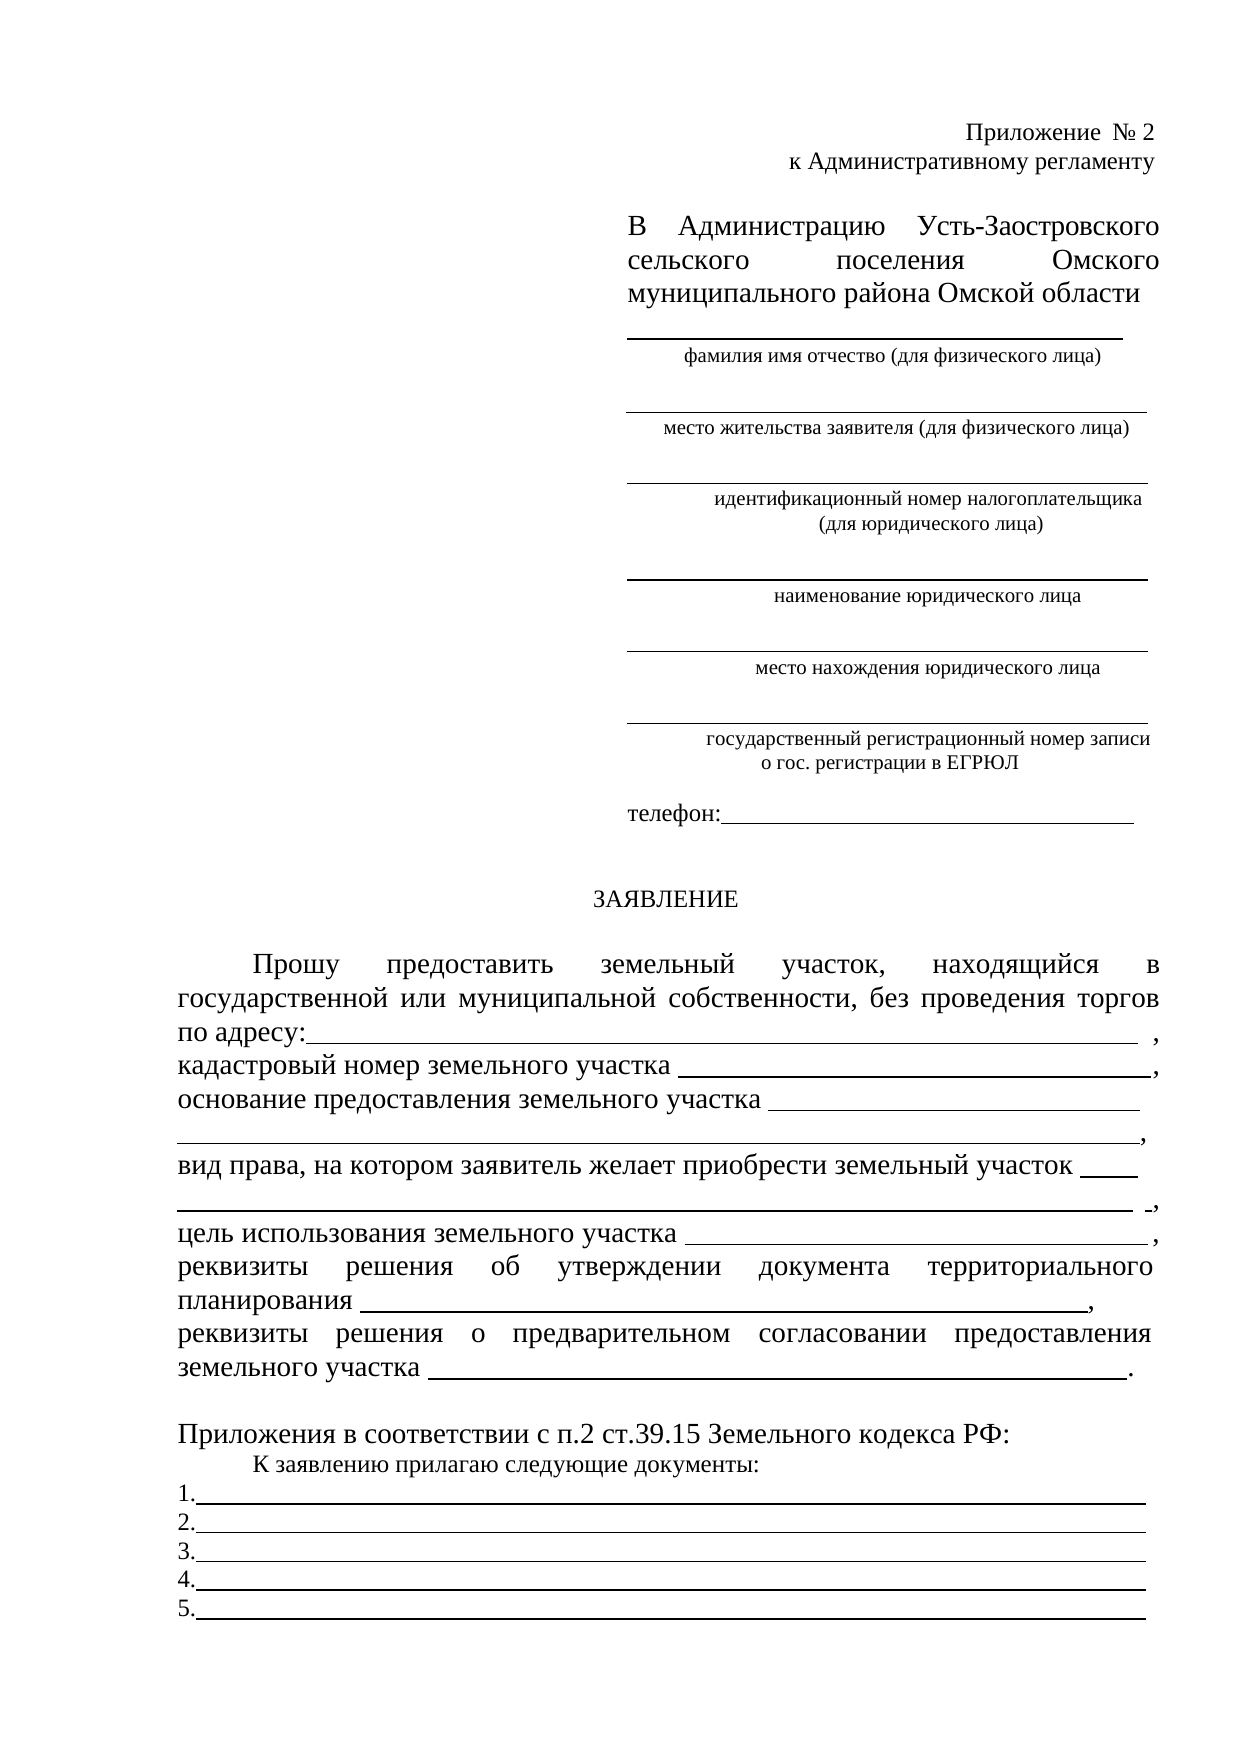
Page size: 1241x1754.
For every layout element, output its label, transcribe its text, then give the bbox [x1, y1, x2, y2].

text место нахождения юридического лица [755, 654, 1165, 678]
text , цель использования земельного участка , реквизиты решения об утверждении документа территориального [177, 1182, 1159, 1282]
text телефон: [627, 798, 1165, 827]
text В Администрацию Усть-Заостровского сельского поселения Омского муниципального района Омской области [627, 209, 1159, 309]
text ЗАЯВЛЕНИЕ [587, 884, 745, 913]
text 5. [177, 1593, 1165, 1622]
text Приложения в соответствии с п.2 ст.39.15 Земельного кодекса РФ: [177, 1416, 1165, 1450]
text место жительства заявителя (для физического лица) [627, 414, 1165, 439]
text К заявлению прилагаю следующие документы: [252, 1450, 1165, 1478]
text 3. [177, 1536, 1165, 1564]
text (для юридического лица) [814, 510, 1048, 534]
text планирования , реквизиты решения о предварительном согласовании предоставления земельного участка . [177, 1282, 1160, 1383]
text вид права, на котором заявитель желает приобрести земельный участок [177, 1148, 1165, 1181]
text 1. [177, 1478, 1165, 1507]
text наименование юридического лица [774, 582, 1165, 606]
text Приложение № 2 [167, 117, 1154, 146]
text к Административному регламенту [167, 146, 1155, 174]
text фамилия имя отчество (для физического лица) [620, 342, 1165, 367]
text государственный регистрационный номер записи о гос. регистрации в ЕГРЮЛ [706, 726, 1154, 774]
text 4. [177, 1564, 1165, 1593]
text , [177, 1114, 1165, 1148]
text 2. [177, 1507, 1165, 1536]
text идентификационный номер налогоплательщика [709, 486, 1147, 510]
text Прошу предоставить земельный участок, находящийся в государственной или муниципальной собственности, без проведения торгов по адресу: , кадастровый номер земельного участка , основание предоставления земельного участка [177, 947, 1160, 1114]
